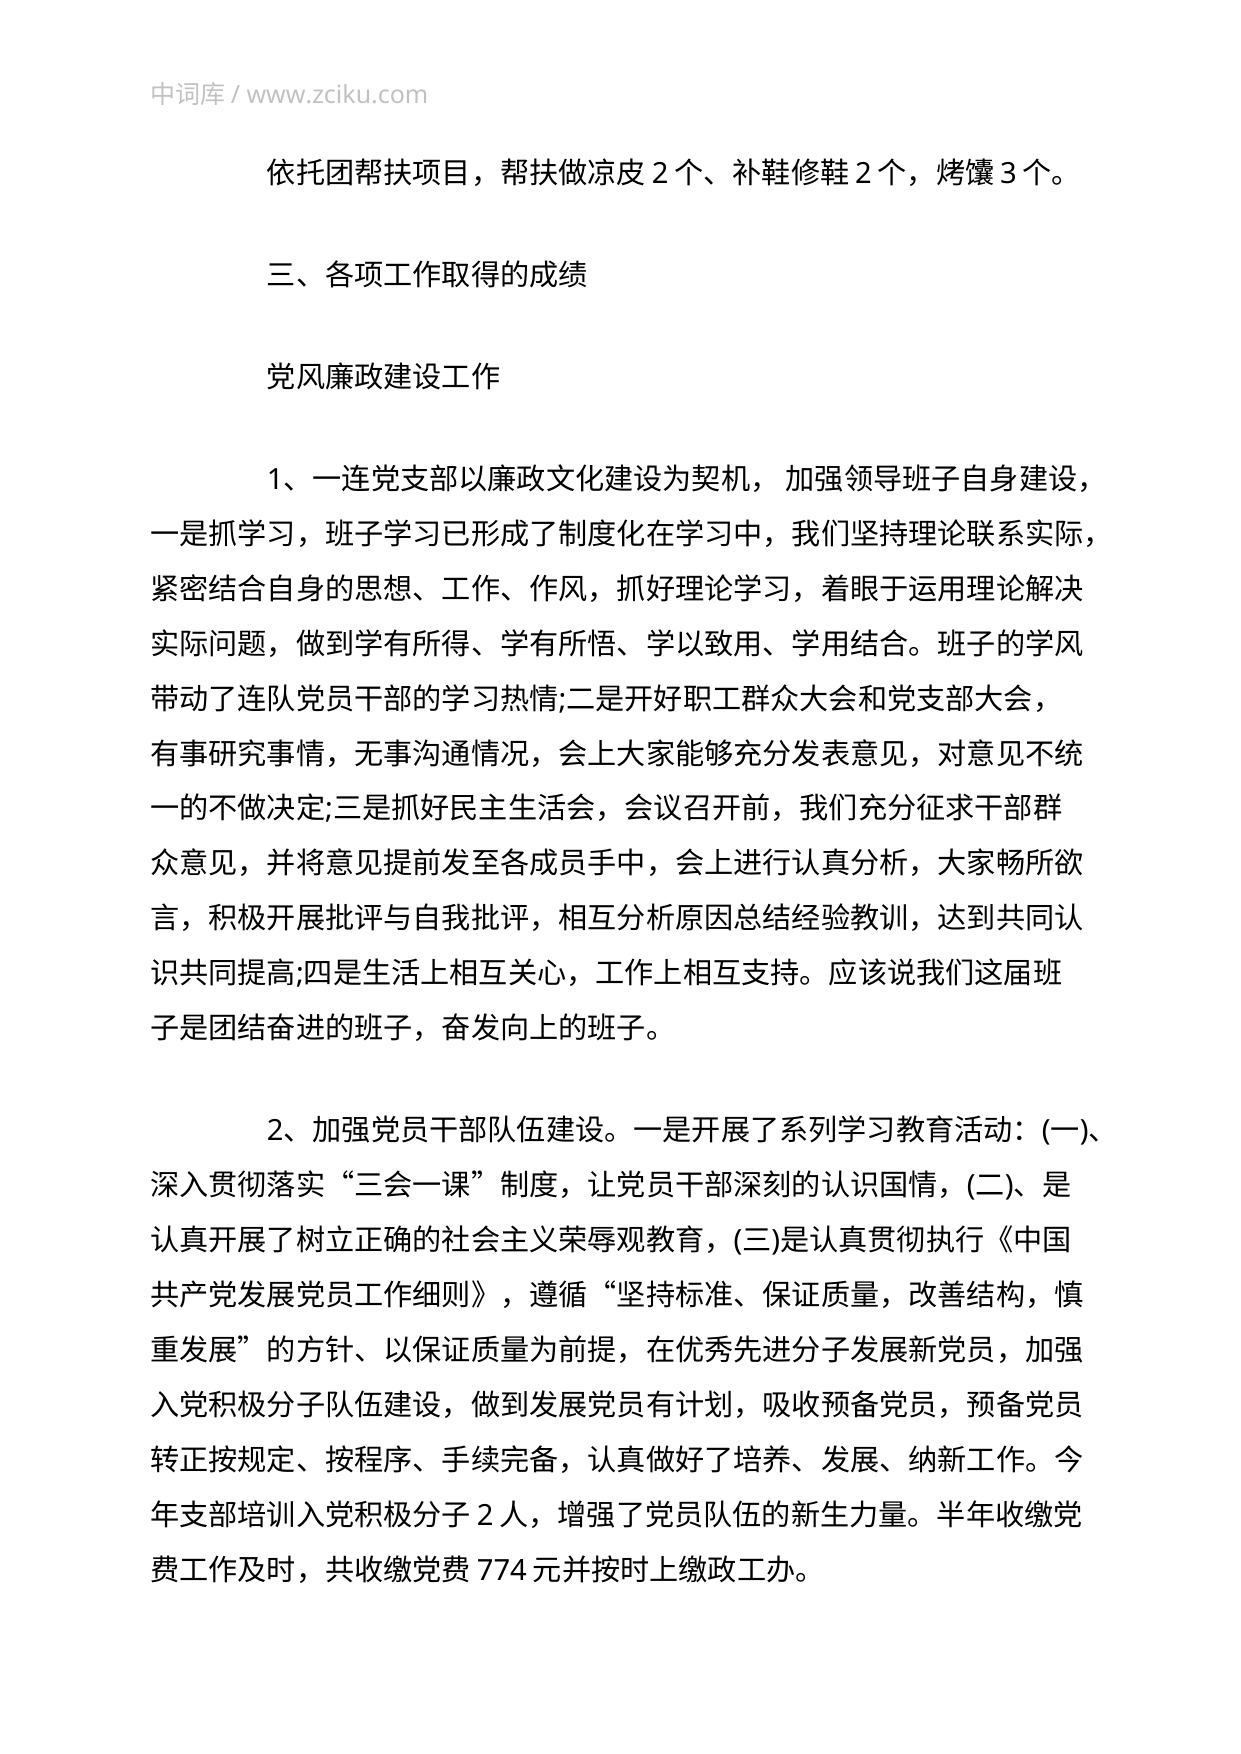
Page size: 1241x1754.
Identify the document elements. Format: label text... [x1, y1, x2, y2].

text 三、各项工作取得的成绩 [150, 252, 1090, 294]
text 2、加强党员干部队伍建设。一是开展了系列学习教育活动：(一)、深入贯彻落实“三会一课”制度，让党员干部深刻的认识国情，(二)、是认真开展了树立正确的社会主义荣辱观教育，(三)是认真贯彻执行《中国共产党发展党员工作细则》，遵循“坚持标准、保证质量，改善结构，慎重发展”的方针、以保证质量为前提，在优秀先进分子发展新党员，加强入党积极分子队伍建设，做到发展党员有计划，吸收预备党员，预备党员转正按规定、按程序、手续完备，认真做好了培养、发展、纳新工作。今年支部培训入党积极分子2人，增强了党员队伍的新生力量。半年收缴党费工作及时，共收缴党费774元并按时上缴政工办。 [150, 1107, 1090, 1589]
text 1、一连党支部以廉政文化建设为契机， 加强领导班子自身建设，一是抓学习，班子学习已形成了制度化在学习中，我们坚持理论联系实际，紧密结合自身的思想、工作、作风，抓好理论学习，着眼于运用理论解决实际问题，做到学有所得、学有所悟、学以致用、学用结合。班子的学风带动了连队党员干部的学习热情;二是开好职工群众大会和党支部大会，有事研究事情，无事沟通情况，会上大家能够充分发表意见，对意见不统一的不做决定;三是抓好民主生活会，会议召开前，我们充分征求干部群众意见，并将意见提前发至各成员手中，会上进行认真分析，大家畅所欲言，积极开展批评与自我批评，相互分析原因总结经验教训，达到共同认识共同提高;四是生活上相互关心，工作上相互支持。应该说我们这届班子是团结奋进的班子，奋发向上的班子。 [150, 456, 1090, 1047]
text 党风廉政建设工作 [150, 354, 1090, 396]
text 依托团帮扶项目，帮扶做凉皮2个、补鞋修鞋2个，烤馕3个。 [150, 150, 1090, 192]
